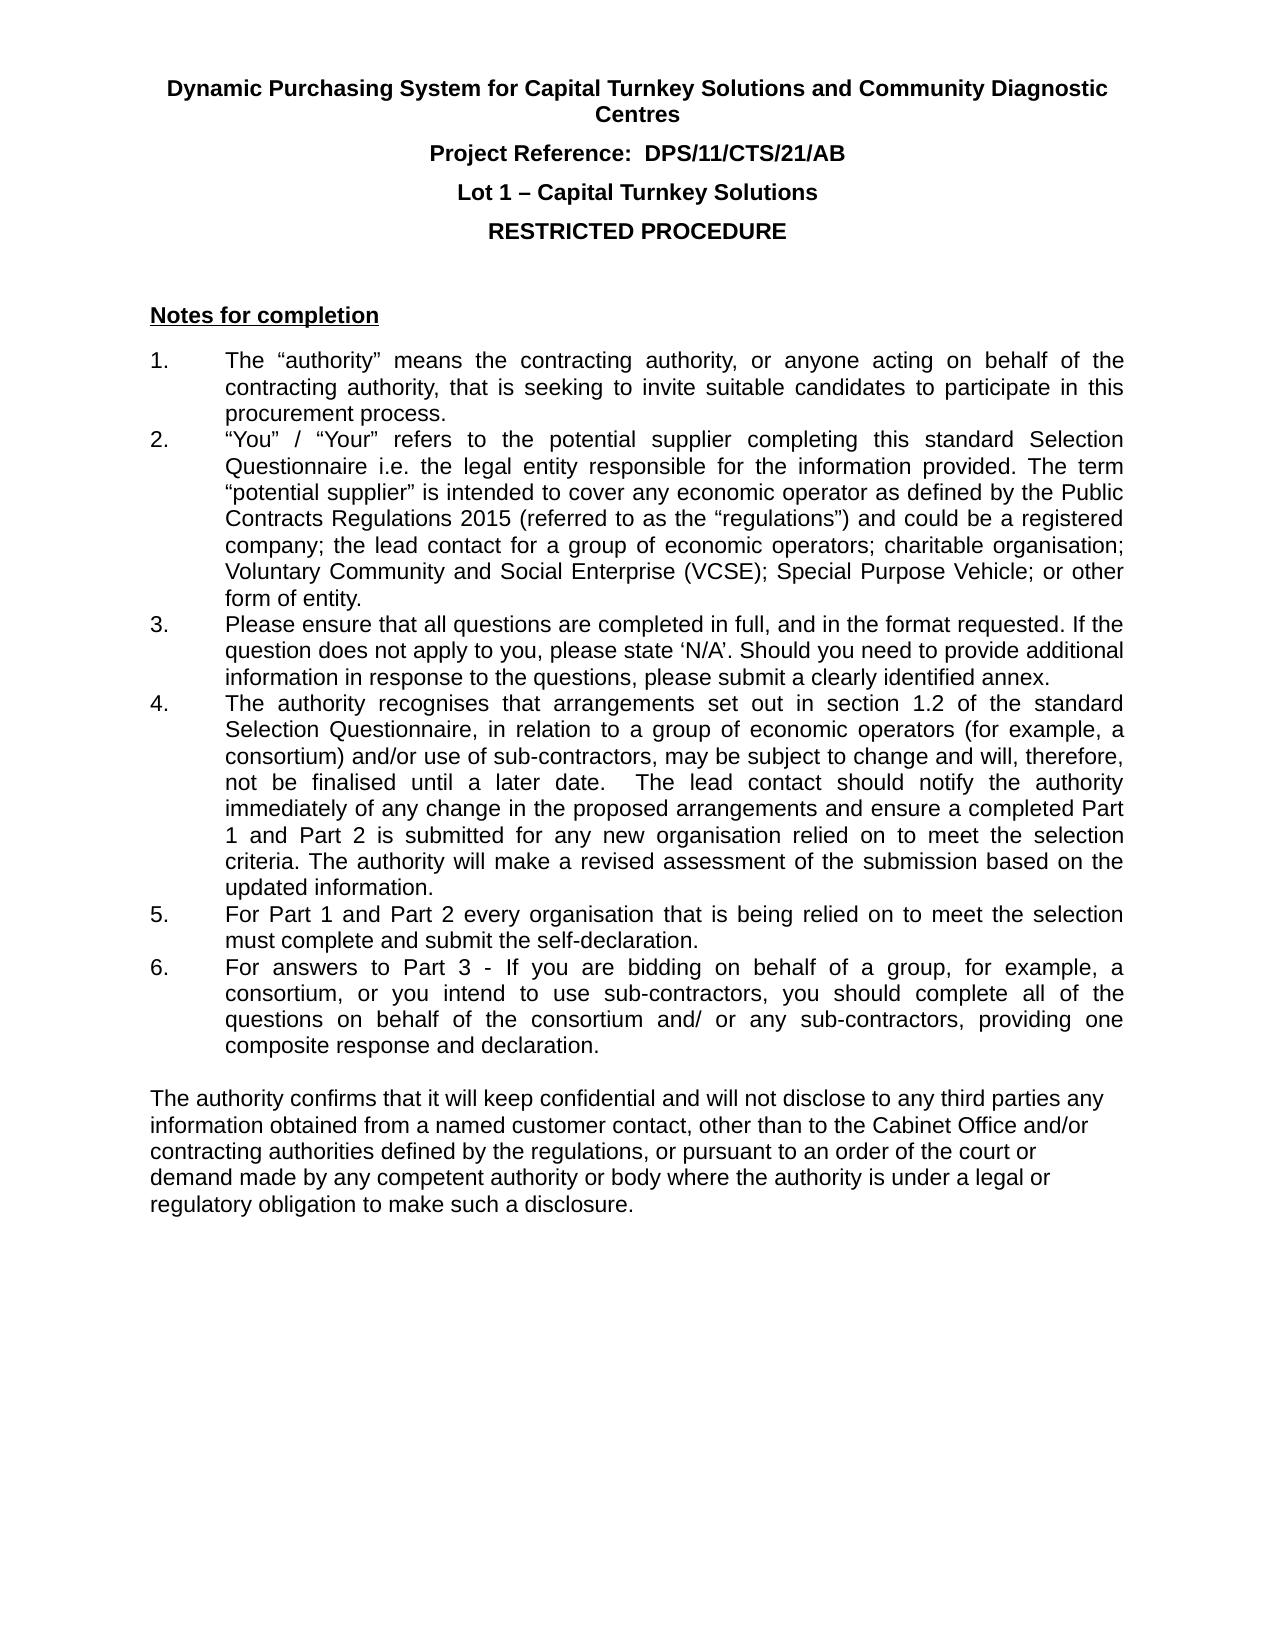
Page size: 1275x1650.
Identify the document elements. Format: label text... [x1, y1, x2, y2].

text Dynamic Purchasing System for Capital Turnkey Solutions and Community Diagnostic Centres [150, 75, 1125, 128]
text Project Reference: DPS/11/CTS/21/AB [150, 140, 1125, 167]
list For Part 1 and Part 2 every organisation that is being relied on to meet the selection must complete and submit the self-declaration. [150, 901, 1125, 953]
list For answers to Part 3 - If you are bidding on behalf of a group, for example, a consortium, or you intend to use sub-contractors, you should complete all of the questions on behalf of the consortium and/ or any sub-contractors, providing one composite response and declaration. [150, 953, 1125, 1059]
list Please ensure that all questions are completed in full, and in the format requested. If the question does not apply to you, please state ‘N/A’. Should you need to provide additional information in response to the questions, please submit a clearly identified annex. [150, 611, 1125, 690]
text The authority confirms that it will keep confidential and will not disclose to any third parties any information obtained from a named customer contact, other than to the Cabinet Office and/or contracting authorities defined by the regulations, or pursuant to an order of the court or demand made by any competent authority or body where the authority is under a legal or regulatory obligation to make such a disclosure. [150, 1085, 1125, 1217]
text RESTRICTED PROCEDURE [150, 218, 1125, 244]
text Notes for completion [150, 302, 1125, 328]
list The authority recognises that arrangements set out in section 1.2 of the standard Selection Questionnaire, in relation to a group of economic operators (for example, a consortium) and/or use of sub-contractors, may be subject to change and will, therefore, not be finalised until a later date. The lead contact should notify the authority immediately of any change in the proposed arrangements and ensure a completed Part 1 and Part 2 is submitted for any new organisation relied on to meet the selection criteria. The authority will make a revised assessment of the submission based on the updated information. [150, 690, 1125, 901]
list The “authority” means the contracting authority, or anyone acting on behalf of the contracting authority, that is seeking to invite suitable candidates to participate in this procurement process. [150, 347, 1125, 426]
text Lot 1 – Capital Turnkey Solutions [150, 179, 1125, 205]
list “You” / “Your” refers to the potential supplier completing this standard Selection Questionnaire i.e. the legal entity responsible for the information provided. The term “potential supplier” is intended to cover any economic operator as defined by the Public Contracts Regulations 2015 (referred to as the “regulations”) and could be a registered company; the lead contact for a group of economic operators; charitable organisation; Voluntary Community and Social Enterprise (VCSE); Special Purpose Vehicle; or other form of entity. [150, 426, 1125, 611]
